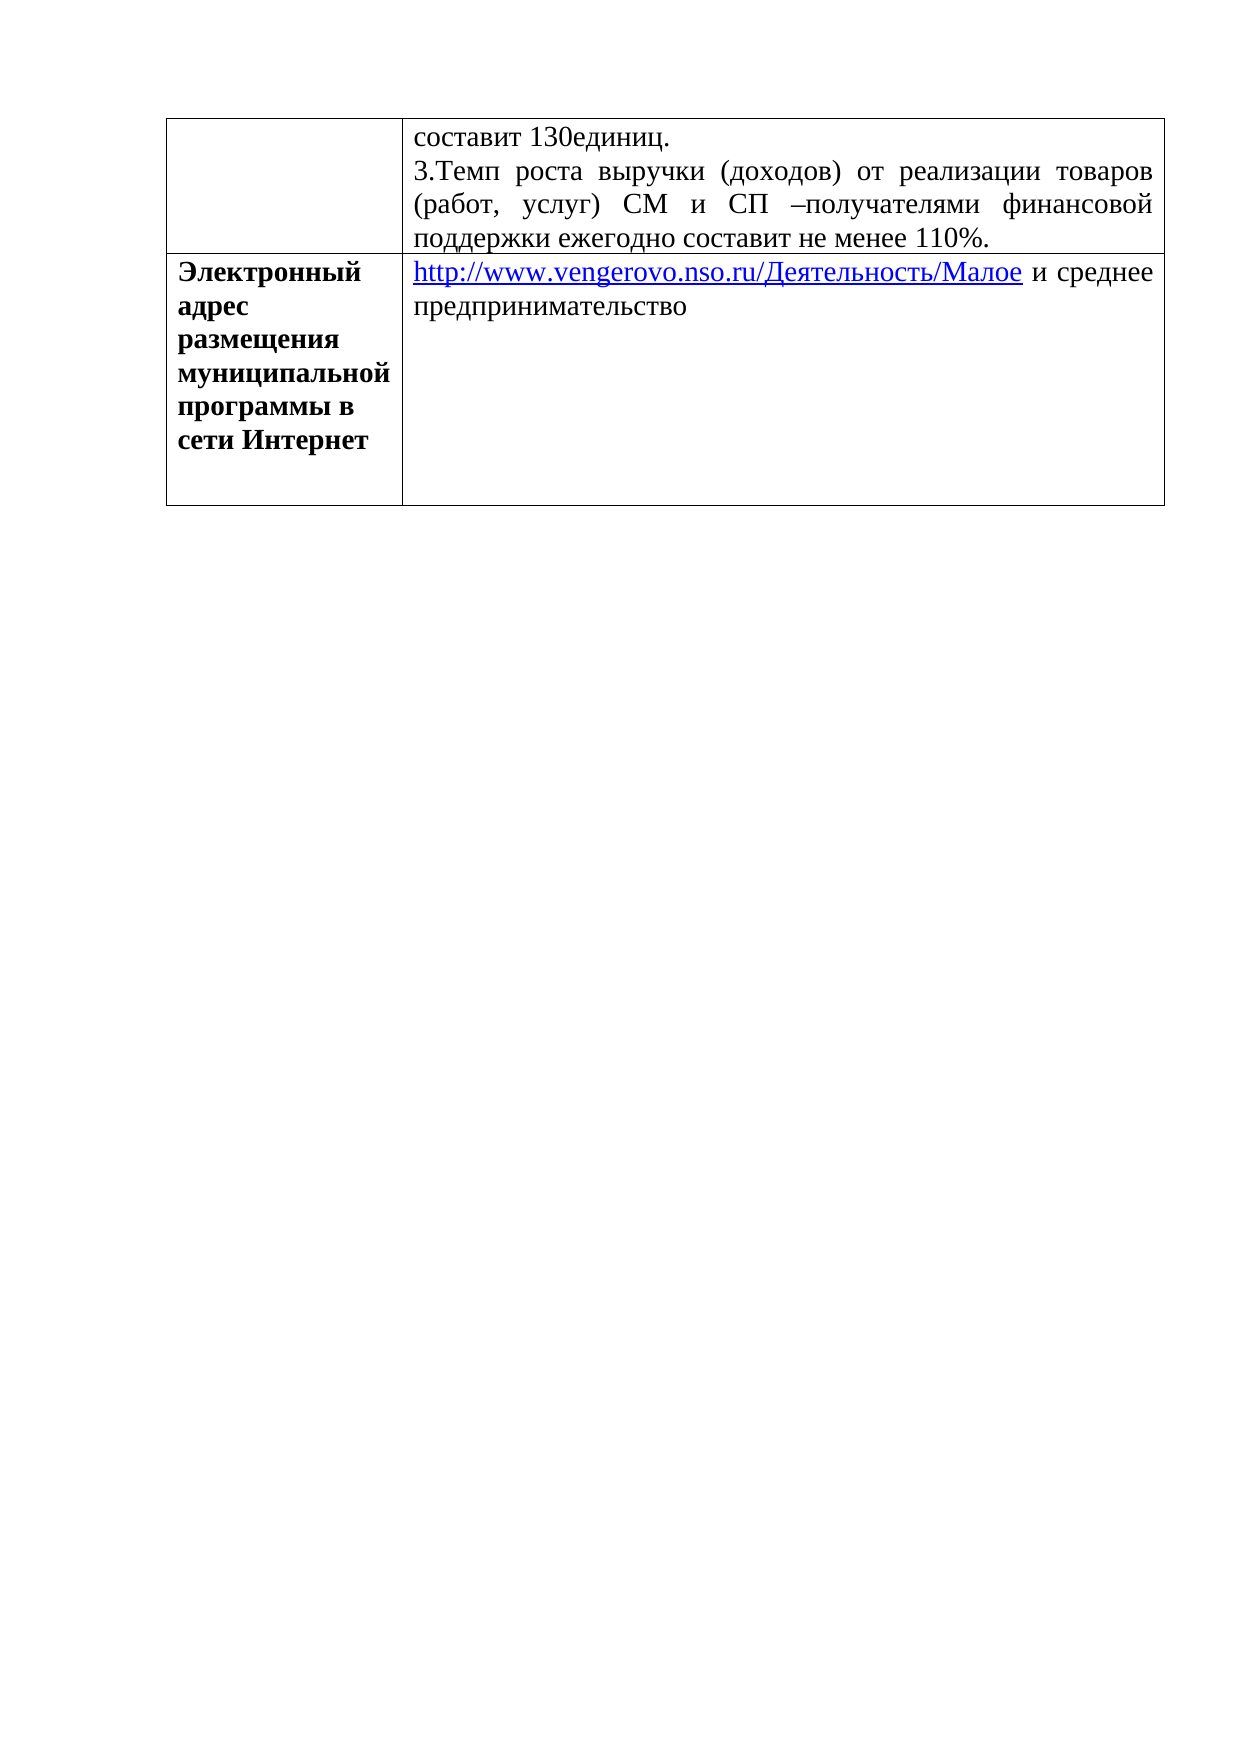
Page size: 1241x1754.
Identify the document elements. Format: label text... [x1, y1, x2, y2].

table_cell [403, 119, 1164, 253]
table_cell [167, 119, 402, 253]
table_cell Электронный адрес размещения муниципальной программы в сети Интернет [167, 254, 402, 504]
table_cell http://www.vengerovo.nso.ru/Деятельность/Малое и среднее предпринимательство [403, 254, 1164, 504]
